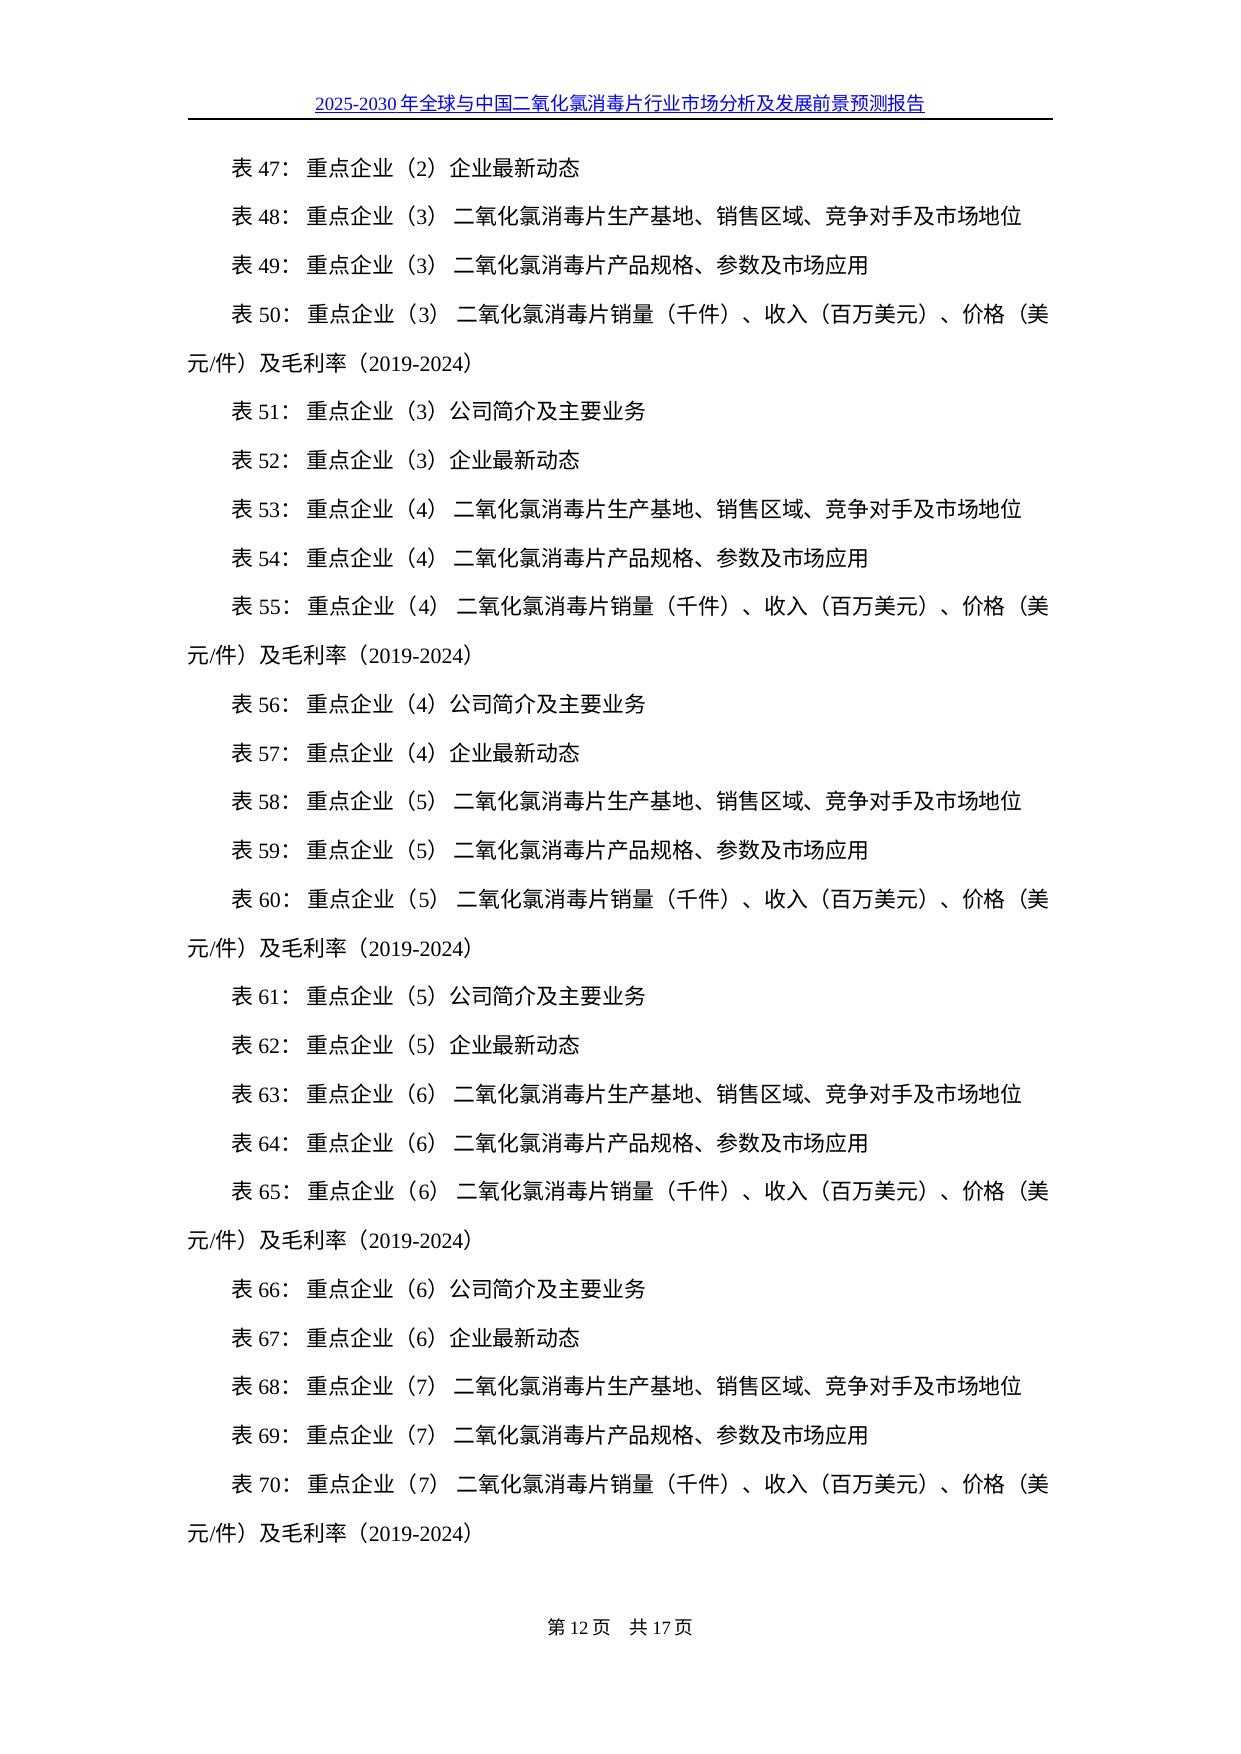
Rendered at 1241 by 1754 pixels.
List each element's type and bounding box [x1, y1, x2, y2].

text [187, 150, 1053, 1548]
